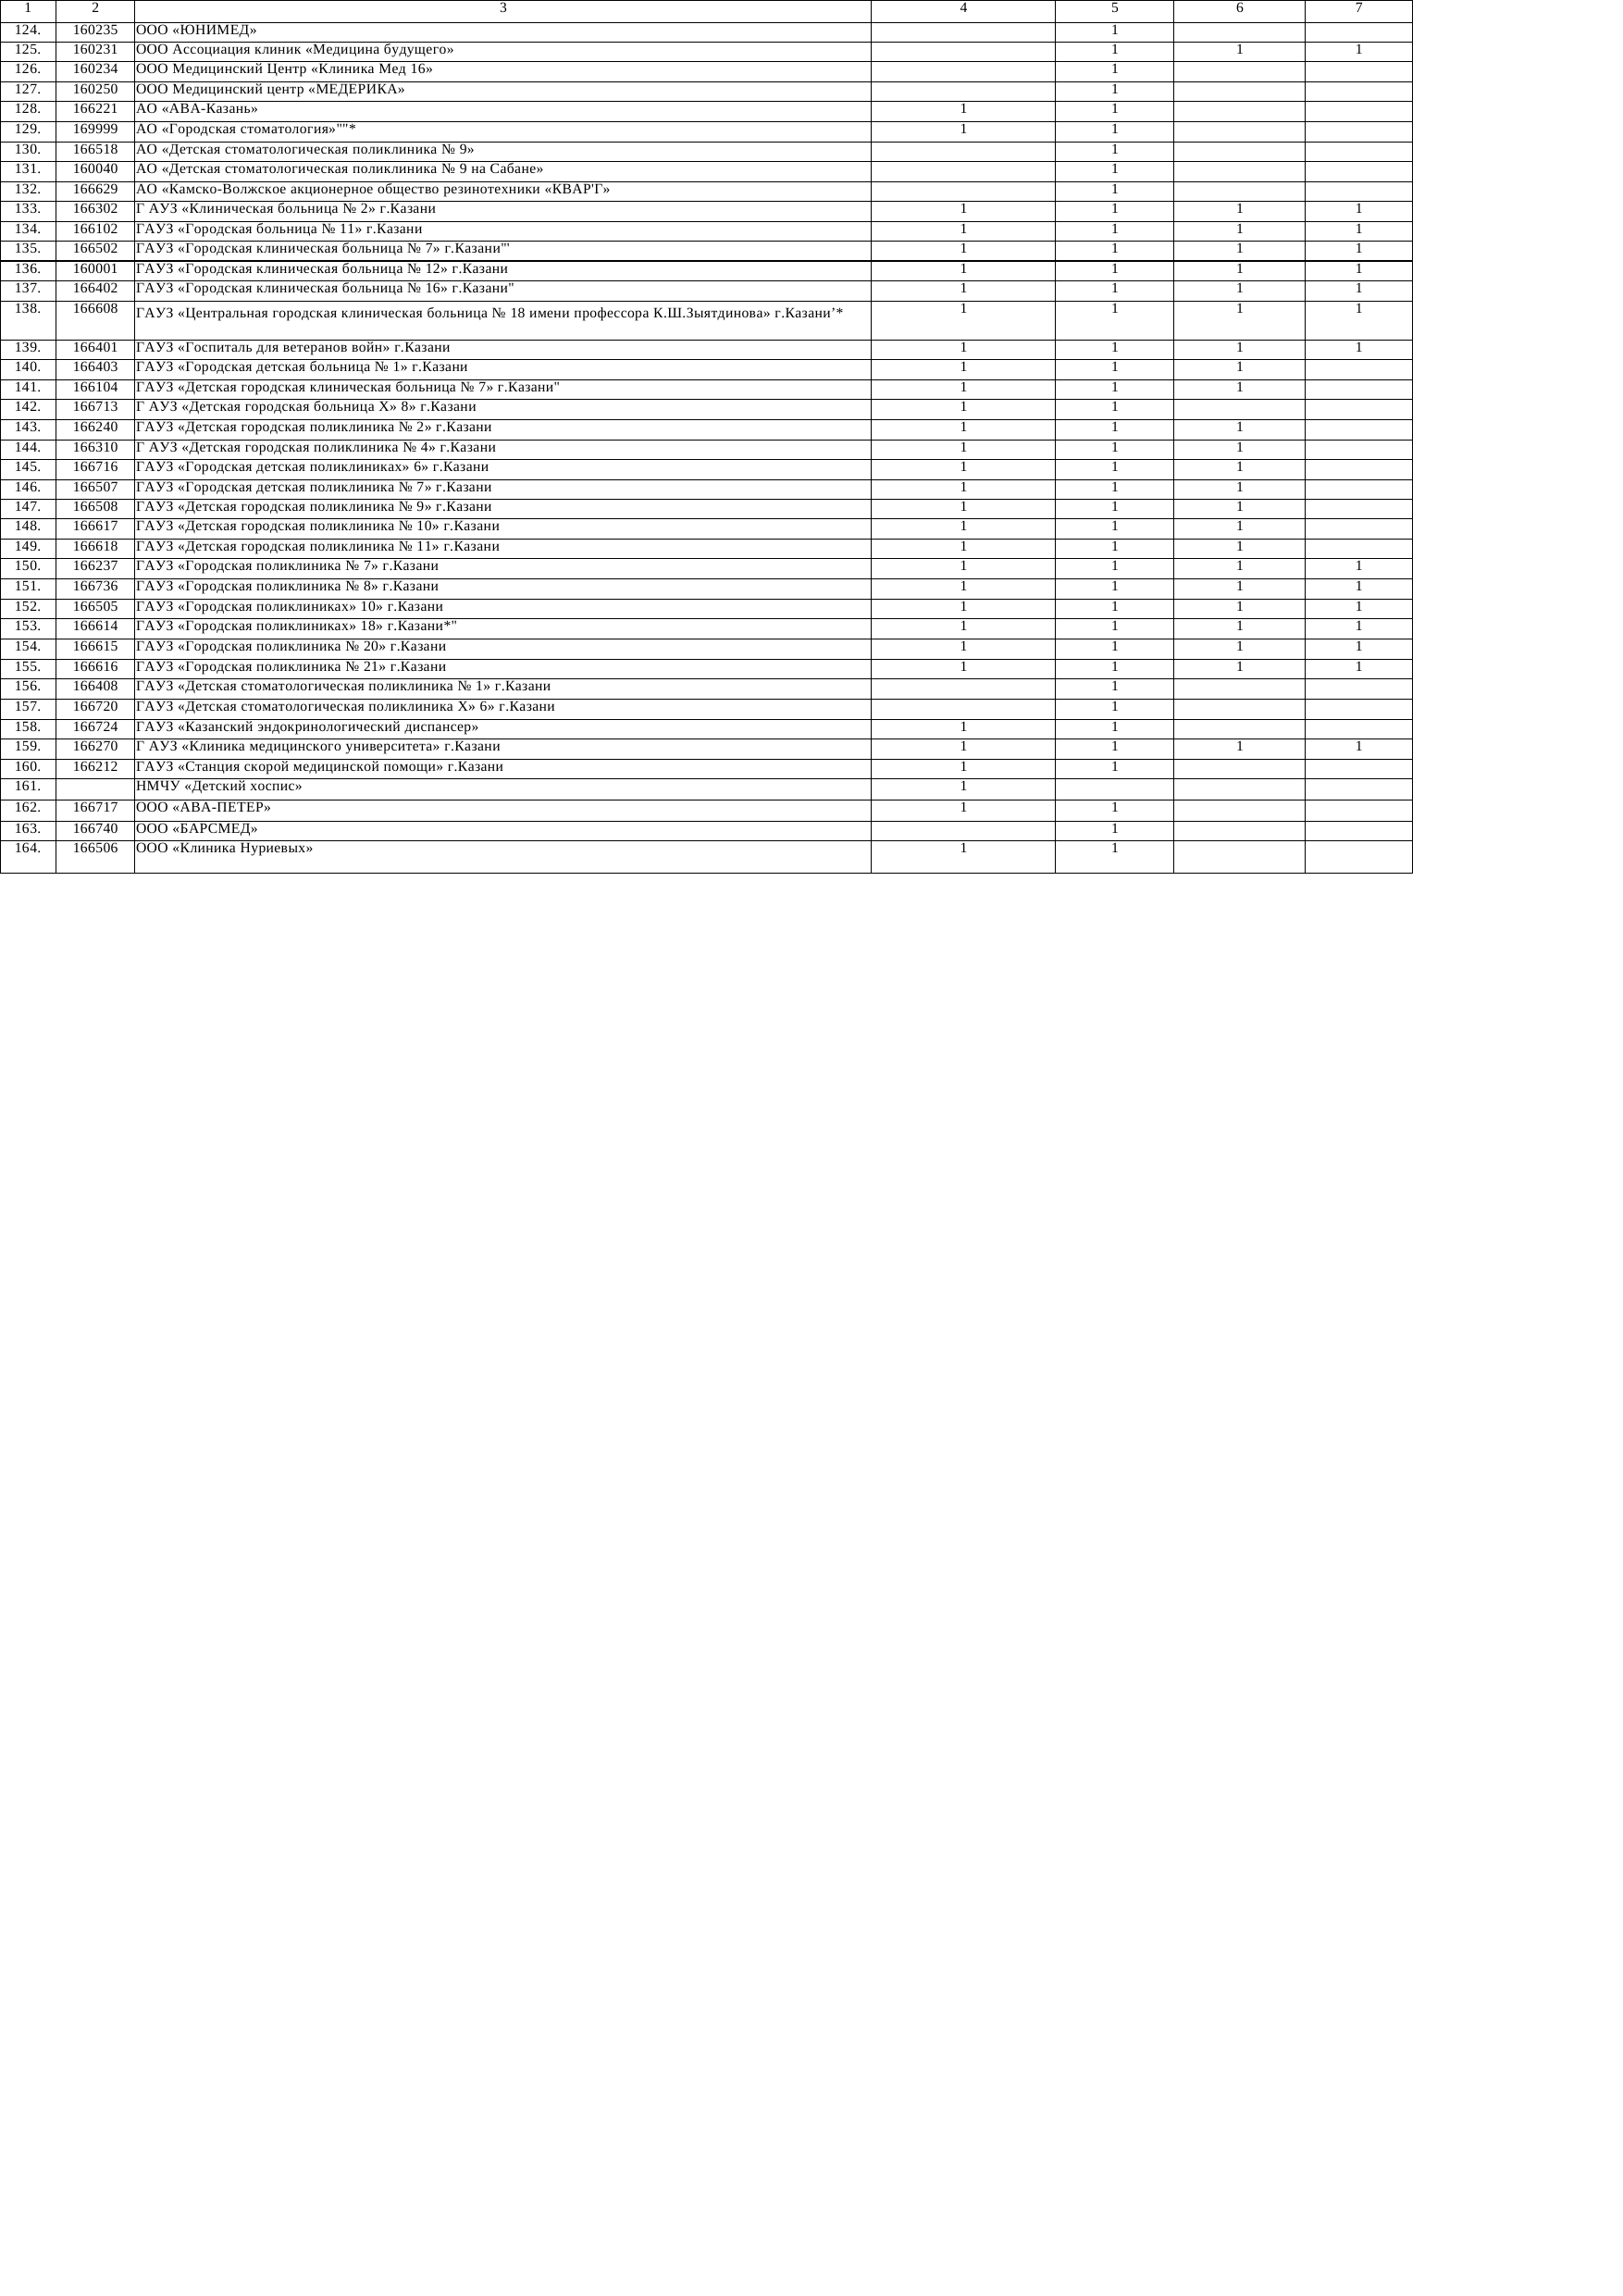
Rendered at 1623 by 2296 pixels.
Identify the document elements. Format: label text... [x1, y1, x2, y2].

table_cell 166716 [56, 460, 134, 478]
table_cell 143. [1, 420, 56, 439]
table_cell 1 [1056, 102, 1173, 121]
table_cell 166104 [56, 380, 134, 399]
table_cell 1 [1056, 281, 1173, 301]
table_cell 166507 [56, 480, 134, 499]
table_cell 166616 [56, 660, 134, 678]
table_cell 1 [1306, 341, 1412, 359]
table_cell 1 [872, 360, 1055, 379]
table_cell 1 [1056, 619, 1173, 639]
table_cell 166615 [56, 639, 134, 659]
table_cell 124. [1, 23, 56, 42]
table_cell [872, 43, 1055, 61]
table_cell ООО «Клиника Нуриевых» [135, 841, 871, 873]
table_cell 1 [1174, 281, 1305, 301]
table_cell 134. [1, 222, 56, 241]
table_cell 1 [1056, 500, 1173, 518]
table_cell [1306, 720, 1412, 738]
table_cell 156. [1, 679, 56, 698]
table_cell [1174, 400, 1305, 419]
table_cell 1 [872, 281, 1055, 301]
table_cell 1 [872, 341, 1055, 359]
table_cell 166408 [56, 679, 134, 698]
table_cell 1 [1174, 341, 1305, 359]
table_cell 1 [872, 400, 1055, 419]
table_cell 152. [1, 600, 56, 618]
table_cell 1 [872, 222, 1055, 241]
table_cell 1 [1056, 122, 1173, 141]
table_cell [1306, 420, 1412, 439]
table_cell НМЧУ «Детский хоспис» [135, 779, 871, 799]
table_cell 1 [872, 122, 1055, 141]
table_cell [1174, 700, 1305, 719]
table_cell 1 [1306, 262, 1412, 280]
table_cell [1306, 23, 1412, 42]
table_cell 1 [1174, 441, 1305, 459]
table_cell 166270 [56, 739, 134, 759]
table_cell ГАУЗ «Детская городская клиническая больница № 7» г.Казани" [135, 380, 871, 399]
table_cell 1 [1174, 360, 1305, 379]
table_cell 166608 [56, 302, 134, 340]
table_cell 160250 [56, 82, 134, 101]
table_header 6 [1174, 1, 1305, 21]
table_cell [872, 62, 1055, 81]
table_cell 1 [1306, 739, 1412, 759]
table_cell 166212 [56, 760, 134, 778]
table_cell 159. [1, 739, 56, 759]
table_cell 137. [1, 281, 56, 301]
table_cell [1306, 441, 1412, 459]
table_cell [1306, 360, 1412, 379]
table_cell [872, 162, 1055, 181]
table_cell ГАУЗ «Детская городская поликлиника № 2» г.Казани [135, 420, 871, 439]
table_cell [1174, 162, 1305, 181]
table_cell 160235 [56, 23, 134, 42]
table_cell 1 [1174, 302, 1305, 340]
table_cell 1 [1306, 202, 1412, 220]
table_cell 1 [1306, 242, 1412, 260]
table_cell 154. [1, 639, 56, 659]
table_cell ГАУЗ «Станция скорой медицинской помощи» г.Казани [135, 760, 871, 778]
table_cell 1 [1056, 441, 1173, 459]
table_cell ООО «ЮНИМЕД» [135, 23, 871, 42]
table_cell [872, 82, 1055, 101]
table_header 5 [1056, 1, 1173, 21]
table_cell 1 [1306, 639, 1412, 659]
table_cell 1 [1306, 619, 1412, 639]
table_cell [1306, 102, 1412, 121]
table_cell [1306, 700, 1412, 719]
table_cell 129. [1, 122, 56, 141]
table_cell [872, 143, 1055, 160]
table_header 3 [135, 1, 871, 21]
table_cell 1 [1056, 639, 1173, 659]
table_cell 1 [1174, 460, 1305, 478]
table_cell 1 [1306, 579, 1412, 599]
table_cell АО «Камско-Волжское акционерное общество резинотехники «КВАР'Г» [135, 182, 871, 201]
table_cell 1 [872, 480, 1055, 499]
table_cell [1306, 841, 1412, 873]
table_cell 1 [1174, 619, 1305, 639]
table_cell 150. [1, 559, 56, 578]
table_cell 1 [1174, 540, 1305, 558]
table_cell 1 [872, 242, 1055, 260]
table_cell [1174, 62, 1305, 81]
table_cell 1 [1056, 341, 1173, 359]
table_cell 136. [1, 262, 56, 280]
table_cell 166401 [56, 341, 134, 359]
table_cell 160001 [56, 262, 134, 280]
table_cell [1174, 143, 1305, 160]
table_cell 155. [1, 660, 56, 678]
table_cell 135. [1, 242, 56, 260]
table_cell 139. [1, 341, 56, 359]
table_cell 166505 [56, 600, 134, 618]
table_header 1 [1, 1, 56, 21]
table_cell 1 [1056, 400, 1173, 419]
table_cell ГАУЗ «Детская городская поликлиника № 9» г.Казани [135, 500, 871, 518]
table_cell 1 [872, 619, 1055, 639]
table_cell 1 [872, 779, 1055, 799]
table_cell 166720 [56, 700, 134, 719]
table_header 7 [1306, 1, 1412, 21]
table_cell [1306, 760, 1412, 778]
table_cell [872, 182, 1055, 201]
table_cell Г АУЗ «Клиническая больница № 2» г.Казани [135, 202, 871, 220]
table_cell 1 [872, 202, 1055, 220]
table_cell [1306, 460, 1412, 478]
table_cell [1306, 519, 1412, 539]
table_cell 1 [1174, 579, 1305, 599]
table_cell 1 [872, 302, 1055, 340]
table_cell 166302 [56, 202, 134, 220]
table_cell 1 [872, 262, 1055, 280]
table_cell 1 [872, 600, 1055, 618]
table_cell 1 [1056, 360, 1173, 379]
table_cell 1 [1174, 739, 1305, 759]
table_cell 147. [1, 500, 56, 518]
table_cell 1 [1174, 559, 1305, 578]
table_cell 1 [872, 519, 1055, 539]
table_cell 1 [1056, 162, 1173, 181]
table_cell 166740 [56, 822, 134, 840]
table_cell ГАУЗ «Городская детская поликлиниках» 6» г.Казани [135, 460, 871, 478]
table_cell ГАУЗ «Детская городская поликлиника № 11» г.Казани [135, 540, 871, 558]
table_cell [56, 779, 134, 799]
table_cell 161. [1, 779, 56, 799]
table_cell ГАУЗ «Городская поликлиниках» 10» г.Казани [135, 600, 871, 618]
table_cell 1 [1056, 182, 1173, 201]
table_cell 1 [1056, 700, 1173, 719]
table_cell 1 [1056, 143, 1173, 160]
table_cell 166508 [56, 500, 134, 518]
table_cell 1 [1056, 559, 1173, 578]
table_cell [872, 822, 1055, 840]
table_cell 1 [1056, 302, 1173, 340]
table_cell 126. [1, 62, 56, 81]
table_cell 166717 [56, 800, 134, 821]
table_cell 1 [1056, 23, 1173, 42]
table_cell 160. [1, 760, 56, 778]
table_cell [1174, 800, 1305, 821]
table_cell 1 [1174, 500, 1305, 518]
table_cell 1 [1056, 760, 1173, 778]
table_cell [1174, 82, 1305, 101]
table_cell 1 [872, 739, 1055, 759]
table_cell 166237 [56, 559, 134, 578]
table_cell 166402 [56, 281, 134, 301]
table_cell 1 [872, 102, 1055, 121]
table_cell ООО Медицинский центр «МЕДЕРИКА» [135, 82, 871, 101]
table_cell 1 [1056, 262, 1173, 280]
table_cell ГАУЗ «Госпиталь для ветеранов войн» г.Казани [135, 341, 871, 359]
table_cell 1 [872, 841, 1055, 873]
table_cell ГАУЗ «Городская поликлиниках» 18» г.Казани*" [135, 619, 871, 639]
table_cell ГАУЗ «Детская стоматологическая поликлиника X» 6» г.Казани [135, 700, 871, 719]
table_cell 1 [1174, 43, 1305, 61]
table_cell 1 [1174, 242, 1305, 260]
table_cell [872, 700, 1055, 719]
table_cell 125. [1, 43, 56, 61]
table_cell 1 [1174, 600, 1305, 618]
table_cell 1 [872, 500, 1055, 518]
table_cell 130. [1, 143, 56, 160]
table_cell 166617 [56, 519, 134, 539]
table_cell 166614 [56, 619, 134, 639]
table_cell Г АУЗ «Детская городская поликлиника № 4» г.Казани [135, 441, 871, 459]
table_cell 131. [1, 162, 56, 181]
table_cell ООО Медицинский Центр «Клиника Мед 16» [135, 62, 871, 81]
table_cell 166713 [56, 400, 134, 419]
table_cell 1 [1306, 600, 1412, 618]
table_cell 138. [1, 302, 56, 340]
table_cell [1306, 679, 1412, 698]
table_cell [1174, 679, 1305, 698]
table_cell ГАУЗ «Городская клиническая больница № 16» г.Казани" [135, 281, 871, 301]
table_cell 1 [1056, 841, 1173, 873]
table_cell [1306, 779, 1412, 799]
table_cell 149. [1, 540, 56, 558]
table_cell [1174, 779, 1305, 799]
table_cell 1 [1306, 222, 1412, 241]
table_cell 142. [1, 400, 56, 419]
table_cell ГАУЗ «Казанский эндокринологический диспансер» [135, 720, 871, 738]
table_cell ГАУЗ «Городская клиническая больница № 12» г.Казани [135, 262, 871, 280]
table_cell 146. [1, 480, 56, 499]
table_cell 1 [872, 800, 1055, 821]
table_cell ООО «АВА-ПЕТЕР» [135, 800, 871, 821]
table_cell 1 [872, 380, 1055, 399]
table_cell [1306, 182, 1412, 201]
table_cell 158. [1, 720, 56, 738]
table_cell 1 [1056, 82, 1173, 101]
table_cell [1174, 23, 1305, 42]
table_cell 1 [1306, 559, 1412, 578]
table_cell 148. [1, 519, 56, 539]
table_cell АО «АВА-Казань» [135, 102, 871, 121]
table_cell 1 [1174, 262, 1305, 280]
table_header 2 [56, 1, 134, 21]
table_cell Г АУЗ «Клиника медицинского университета» г.Казани [135, 739, 871, 759]
table_cell ГАУЗ «Центральная городская клиническая больница № 18 имени профессора К.Ш.Зыятдинова» г.Казани’* [135, 302, 871, 340]
table_cell ГАУЗ «Детская стоматологическая поликлиника № 1» г.Казани [135, 679, 871, 698]
table_cell 1 [1056, 460, 1173, 478]
table_cell 166618 [56, 540, 134, 558]
table_cell 166240 [56, 420, 134, 439]
table_cell ООО Ассоциация клиник «Медицина будущего» [135, 43, 871, 61]
table_cell 1 [1056, 480, 1173, 499]
table_cell [1306, 800, 1412, 821]
table_cell 1 [1174, 222, 1305, 241]
table_cell [1306, 122, 1412, 141]
table_cell 133. [1, 202, 56, 220]
table_cell 163. [1, 822, 56, 840]
table_cell 1 [1174, 519, 1305, 539]
table_cell 166502 [56, 242, 134, 260]
table_cell АО «Детская стоматологическая поликлиника № 9» [135, 143, 871, 160]
table_cell [1306, 380, 1412, 399]
table_cell [1174, 841, 1305, 873]
table_cell [872, 679, 1055, 698]
table_cell [1174, 182, 1305, 201]
table_cell 127. [1, 82, 56, 101]
table_cell АО «Городская стоматология»""* [135, 122, 871, 141]
table_cell 1 [872, 760, 1055, 778]
table_cell 166403 [56, 360, 134, 379]
table_cell 166221 [56, 102, 134, 121]
table_cell 1 [872, 441, 1055, 459]
table_cell 1 [1056, 679, 1173, 698]
table_cell 1 [1056, 420, 1173, 439]
table_cell 1 [1056, 579, 1173, 599]
table_cell 1 [1056, 62, 1173, 81]
table_cell 166506 [56, 841, 134, 873]
table_cell 1 [872, 460, 1055, 478]
table_cell 1 [1306, 281, 1412, 301]
table_cell 1 [1056, 800, 1173, 821]
table_cell 153. [1, 619, 56, 639]
table_cell 1 [1056, 822, 1173, 840]
table_cell ГАУЗ «Городская поликлиника № 7» г.Казани [135, 559, 871, 578]
table_cell [1174, 122, 1305, 141]
table_cell 160040 [56, 162, 134, 181]
table_cell 166629 [56, 182, 134, 201]
table_cell [1306, 162, 1412, 181]
table_cell 1 [872, 540, 1055, 558]
table_cell 166724 [56, 720, 134, 738]
table_cell [1306, 540, 1412, 558]
table_cell 128. [1, 102, 56, 121]
table_cell 1 [1174, 480, 1305, 499]
table_cell [1174, 102, 1305, 121]
table_cell 1 [1174, 420, 1305, 439]
table_cell [1174, 760, 1305, 778]
table_cell [1306, 400, 1412, 419]
table_cell 1 [1056, 739, 1173, 759]
table_cell 132. [1, 182, 56, 201]
table_cell [872, 23, 1055, 42]
table_cell 1 [1056, 600, 1173, 618]
table_cell ГАУЗ «Городская клиническая больница № 7» г.Казани"' [135, 242, 871, 260]
table_cell 1 [872, 720, 1055, 738]
table_cell 1 [872, 639, 1055, 659]
table_cell [1306, 62, 1412, 81]
table_cell 1 [872, 559, 1055, 578]
table_cell 160231 [56, 43, 134, 61]
table_cell 144. [1, 441, 56, 459]
table_cell 1 [872, 579, 1055, 599]
table_cell 1 [872, 660, 1055, 678]
table_cell 140. [1, 360, 56, 379]
table_cell 1 [1306, 660, 1412, 678]
table_cell [1306, 82, 1412, 101]
table_cell 1 [1056, 720, 1173, 738]
table_cell 166736 [56, 579, 134, 599]
table_cell 1 [1056, 540, 1173, 558]
table_cell 1 [1306, 43, 1412, 61]
table_cell 160234 [56, 62, 134, 81]
table_cell Г АУЗ «Детская городская больница X» 8» г.Казани [135, 400, 871, 419]
table_cell [1174, 822, 1305, 840]
table_cell [1306, 822, 1412, 840]
table_cell [1306, 500, 1412, 518]
table_cell 151. [1, 579, 56, 599]
table_cell 166310 [56, 441, 134, 459]
table_cell ГАУЗ «Городская поликлиника № 20» г.Казани [135, 639, 871, 659]
table_cell 145. [1, 460, 56, 478]
table_cell 1 [1056, 660, 1173, 678]
table_cell 1 [1056, 222, 1173, 241]
table_cell 162. [1, 800, 56, 821]
table_cell 1 [1056, 380, 1173, 399]
table_cell ГАУЗ «Городская детская поликлиника № 7» г.Казани [135, 480, 871, 499]
table_cell 1 [872, 420, 1055, 439]
table_cell 157. [1, 700, 56, 719]
table_cell ГАУЗ «Городская поликлиника № 8» г.Казани [135, 579, 871, 599]
table_cell 1 [1306, 302, 1412, 340]
table_cell 141. [1, 380, 56, 399]
table_cell 1 [1174, 380, 1305, 399]
table_cell 1 [1174, 639, 1305, 659]
table_cell 1 [1056, 43, 1173, 61]
table_cell 1 [1174, 202, 1305, 220]
table_header 4 [872, 1, 1055, 21]
table_cell 164. [1, 841, 56, 873]
table_cell ГАУЗ «Городская больница № 11» г.Казани [135, 222, 871, 241]
table_cell 1 [1056, 202, 1173, 220]
table_cell ГАУЗ «Детская городская поликлиника № 10» г.Казани [135, 519, 871, 539]
table_cell ГАУЗ «Городская поликлиника № 21» г.Казани [135, 660, 871, 678]
table_cell 1 [1174, 660, 1305, 678]
table_cell ООО «БАРСМЕД» [135, 822, 871, 840]
table_cell [1174, 720, 1305, 738]
table_cell 169999 [56, 122, 134, 141]
table_cell [1306, 480, 1412, 499]
table_cell 1 [1056, 242, 1173, 260]
table_cell ГАУЗ «Городская детская больница № 1» г.Казани [135, 360, 871, 379]
table_cell [1306, 143, 1412, 160]
table_cell [1056, 779, 1173, 799]
table_cell 1 [1056, 519, 1173, 539]
table_cell АО «Детская стоматологическая поликлиника № 9 на Сабане» [135, 162, 871, 181]
table_cell 166518 [56, 143, 134, 160]
table_cell 166102 [56, 222, 134, 241]
